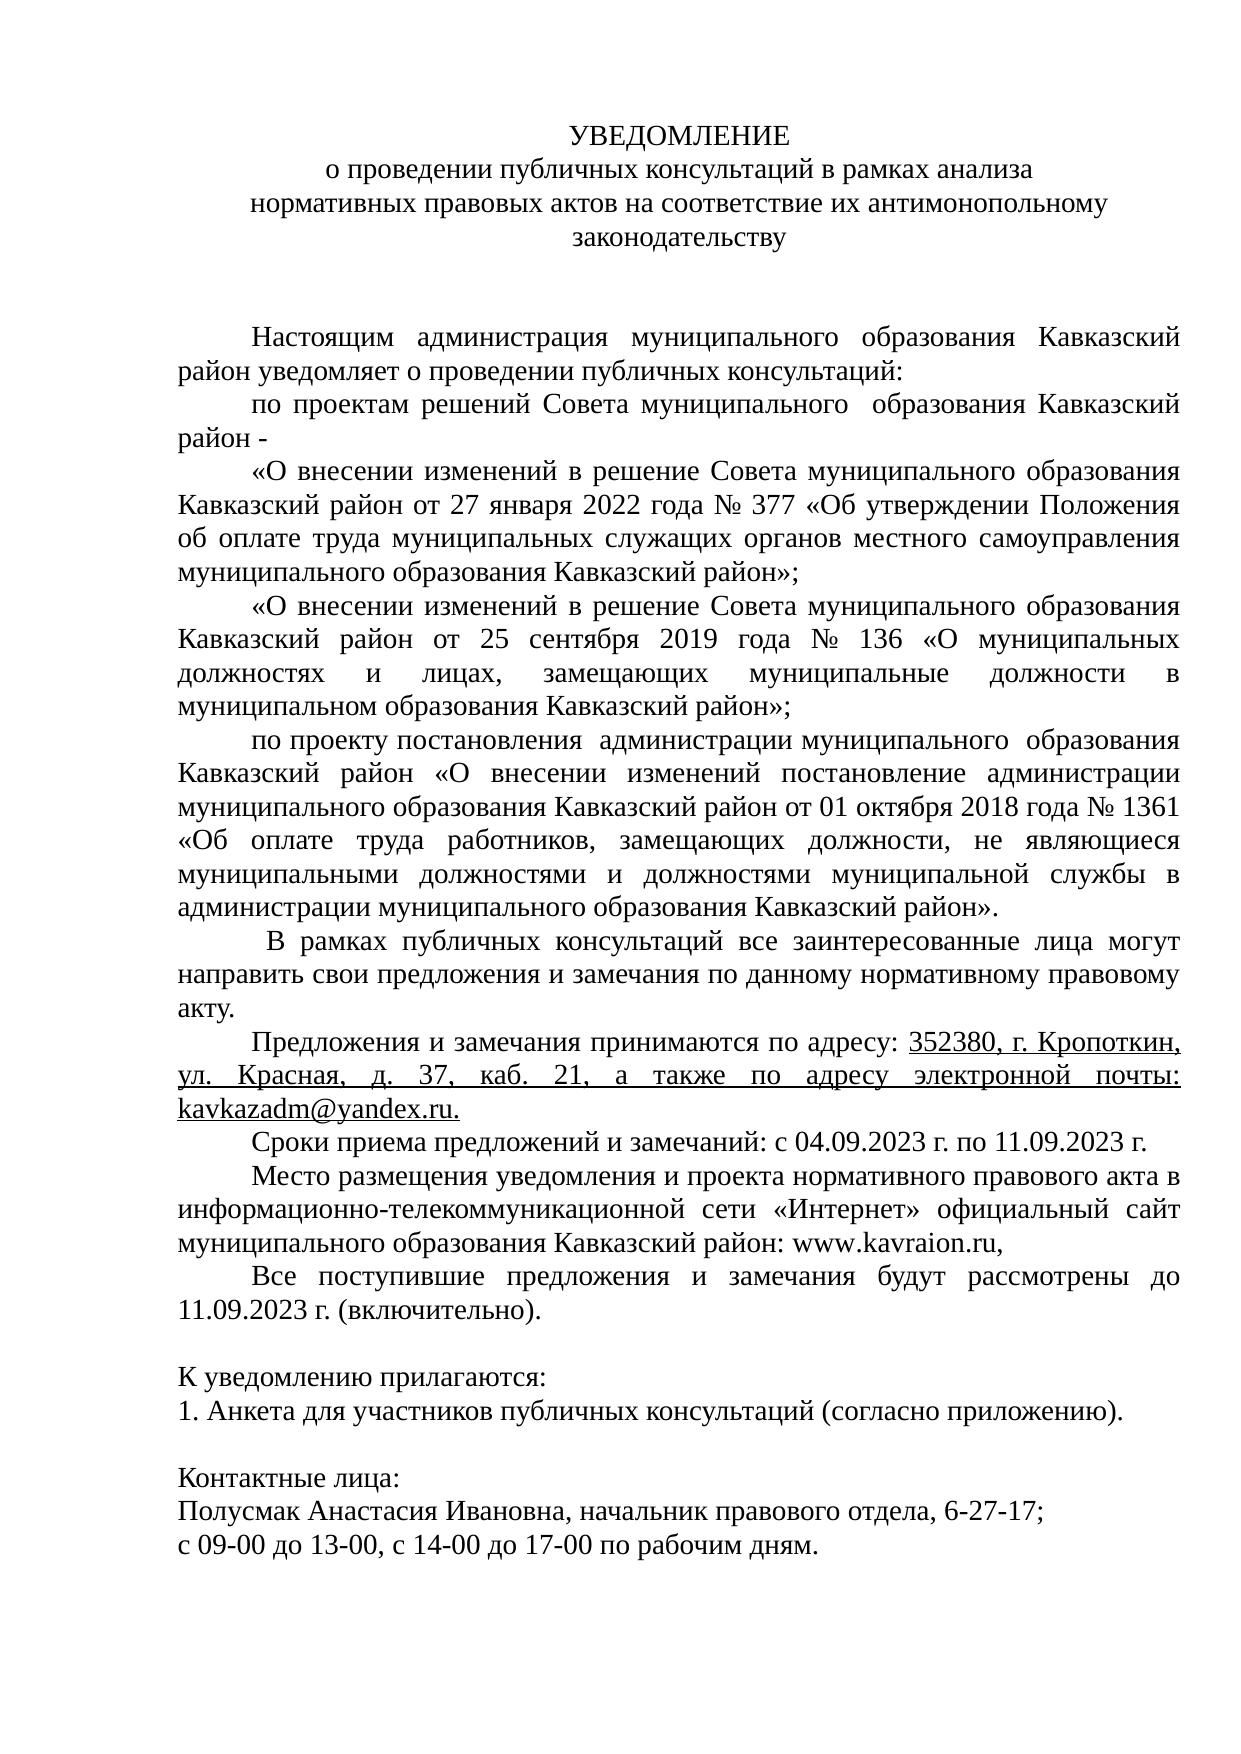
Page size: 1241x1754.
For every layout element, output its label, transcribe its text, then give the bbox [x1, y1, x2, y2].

text Контактные лица: [177, 1460, 1181, 1493]
text В рамках публичных консультаций все заинтересованные лица могут направить свои предложения и замечания по данному нормативному правовому акту. [177, 923, 1181, 1024]
text Предложения и замечания принимаются по адресу: 352380, г. Кропоткин, ул. Красная, д. 37, каб. 21, а также по адресу электронной почты: kavkazadm@yandex.ru. [177, 1087, 1181, 1124]
text К уведомлению прилагаются: [177, 1359, 1181, 1393]
text Все поступившие предложения и замечания будут рассмотрены до 11.09.2023 г. (включительно). [177, 1258, 1181, 1326]
text 1. Анкета для участников публичных консультаций (согласно приложению). [177, 1393, 1181, 1426]
text «О внесении изменений в решение Совета муниципального образования Кавказский район от 25 сентября 2019 года № 136 «О муниципальных должностях и лицах, замещающих муниципальные должности в муниципальном образования Кавказский район»; [177, 588, 1181, 722]
text Место размещения уведомления и проекта нормативного правового акта в информационно-телекоммуникационной сети «Интернет» официальный сайт муниципального образования Кавказский район: www.kavraion.ru, [177, 1158, 1181, 1258]
text «О внесении изменений в решение Совета муниципального образования Кавказский район от 27 января 2022 года № 377 «Об утверждении Положения об оплате труда муниципальных служащих органов местного самоуправления муниципального образования Кавказский район»; [177, 453, 1181, 588]
text по проектам решений Совета муниципального образования Кавказский район - [177, 386, 1181, 453]
text с 09-00 до 13-00, с 14-00 до 17-00 по рабочим дням. [177, 1527, 1181, 1560]
text нормативных правовых актов на соответствие их антимонопольному законодательству [177, 185, 1181, 252]
text по проекту постановления администрации муниципального образования Кавказский район «О внесении изменений постановление администрации муниципального образования Кавказский район от 01 октября 2018 года № 1361 «Об оплате труда работников, замещающих должности, не являющиеся муниципальными должностями и должностями муниципальной службы в администрации муниципального образования Кавказский район». [177, 722, 1181, 923]
text Предложения и замечания принимаются по адресу: 352380, г. Кропоткин, ул. Красная, д. 37, каб. 21, а также по адресу электронной почты: kavkazadm@yandex.ru. [177, 1024, 1181, 1086]
text о проведении публичных консультаций в рамках анализа [177, 152, 1181, 185]
text Настоящим администрация муниципального образования Кавказский район уведомляет о проведении публичных консультаций: [177, 319, 1181, 386]
text Полусмак Анастасия Ивановна, начальник правового отдела, 6-27-17; [177, 1493, 1181, 1527]
text УВЕДОМЛЕНИЕ [177, 118, 1181, 152]
text Сроки приема предложений и замечаний: с 04.09.2023 г. по 11.09.2023 г. [177, 1124, 1181, 1158]
